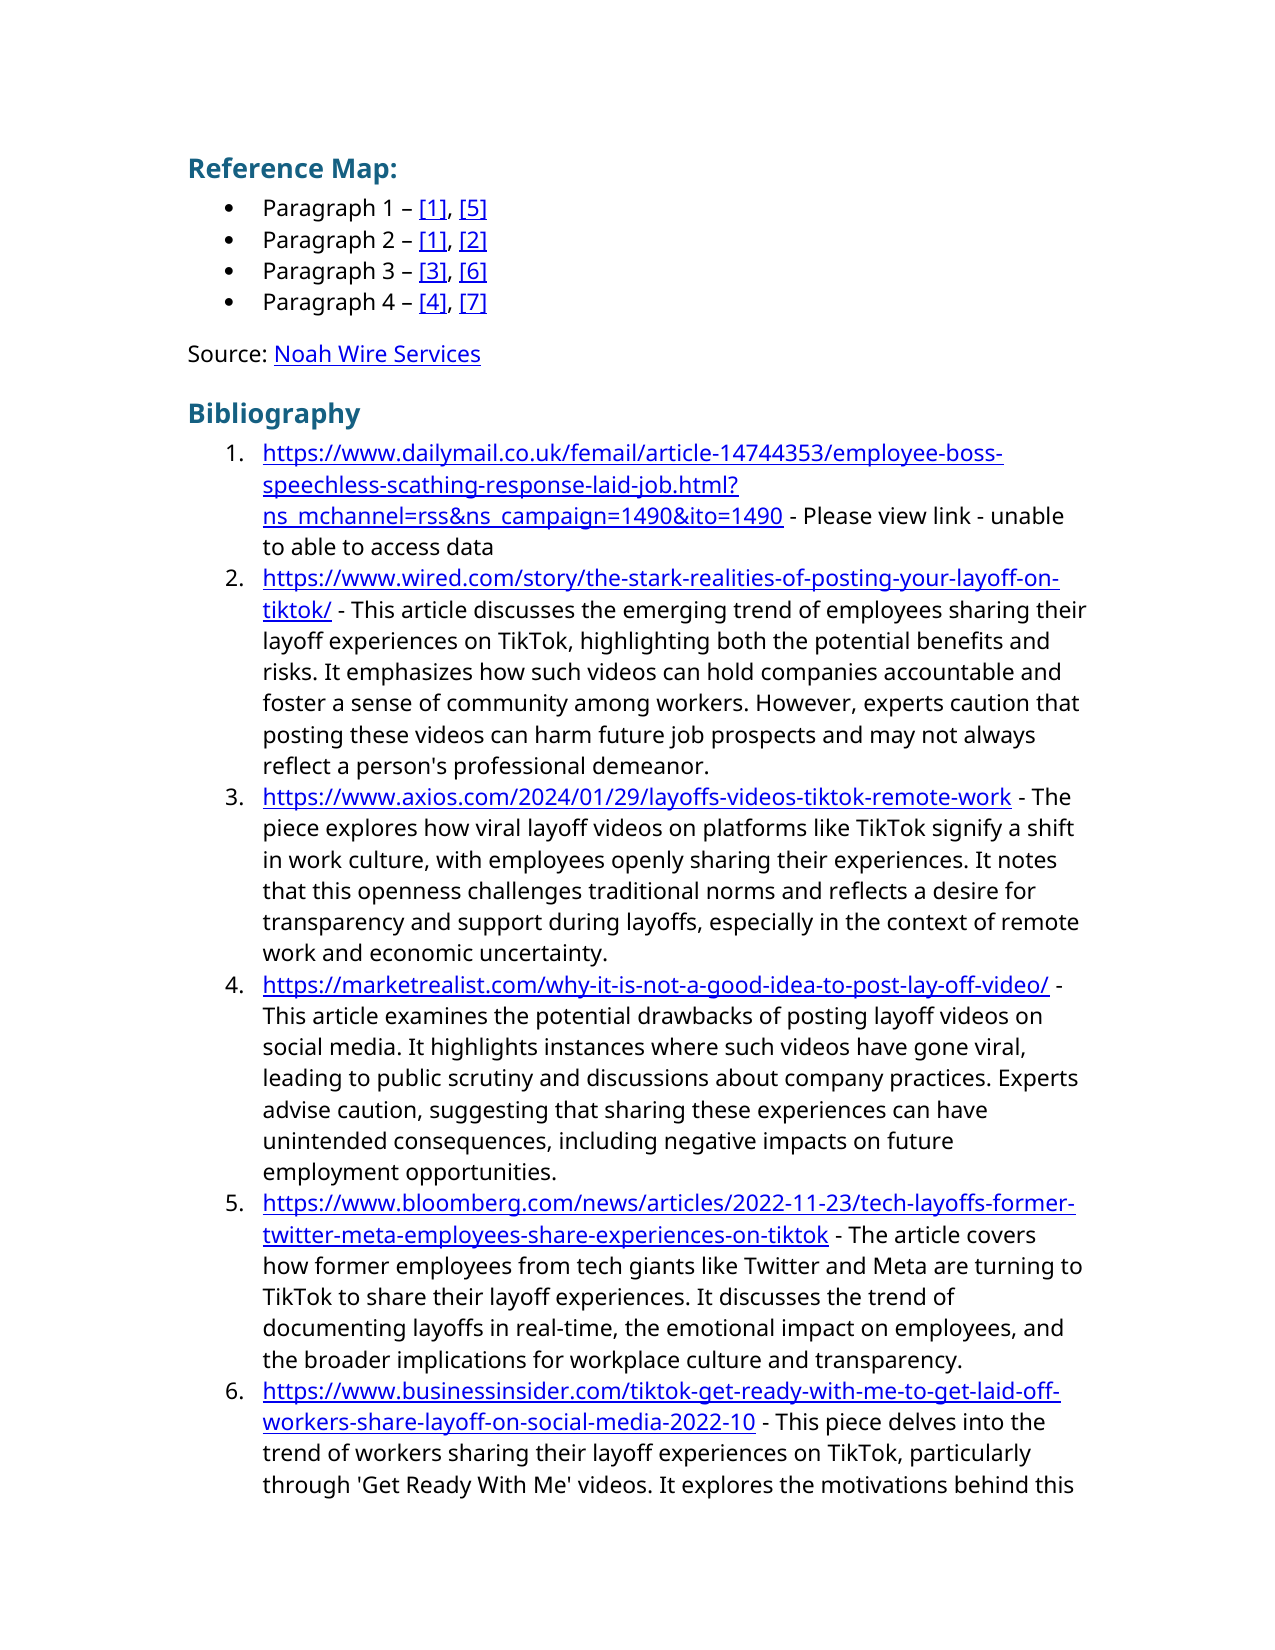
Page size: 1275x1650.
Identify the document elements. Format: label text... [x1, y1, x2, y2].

subtitle Reference Map: [187, 150, 1087, 187]
list https://www.wired.com/story/the-stark-realities-of-posting-your-layoff-on-tiktok/ - This article discusses the emerging trend of employees sharing their layoff experiences on TikTok, highlighting both the potential benefits and risks. It emphasizes how such videos can hold companies accountable and foster a sense of community among workers. However, experts caution that posting these videos can harm future job prospects and may not always reflect a person's professional demeanor. [225, 562, 1087, 781]
list https://www.axios.com/2024/01/29/layoffs-videos-tiktok-remote-work - The piece explores how viral layoff videos on platforms like TikTok signify a shift in work culture, with employees openly sharing their experiences. It notes that this openness challenges traditional norms and reflects a desire for transparency and support during layoffs, especially in the context of remote work and economic uncertainty. [225, 781, 1087, 969]
text Source: Noah Wire Services [187, 338, 1087, 369]
subtitle Bibliography [187, 395, 1087, 432]
list Paragraph 3 – [3], [6] [225, 255, 1087, 286]
list Paragraph 2 – [1], [2] [225, 224, 1087, 255]
list Paragraph 4 – [4], [7] [225, 286, 1087, 317]
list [225, 1375, 1087, 1500]
list Paragraph 1 – [1], [5] [225, 192, 1087, 224]
list https://marketrealist.com/why-it-is-not-a-good-idea-to-post-lay-off-video/ - This article examines the potential drawbacks of posting layoff videos on social media. It highlights instances where such videos have gone viral, leading to public scrutiny and discussions about company practices. Experts advise caution, suggesting that sharing these experiences can have unintended consequences, including negative impacts on future employment opportunities. [225, 969, 1087, 1187]
list https://www.bloomberg.com/news/articles/2022-11-23/tech-layoffs-former-twitter-meta-employees-share-experiences-on-tiktok - The article covers how former employees from tech giants like Twitter and Meta are turning to TikTok to share their layoff experiences. It discusses the trend of documenting layoffs in real-time, the emotional impact on employees, and the broader implications for workplace culture and transparency. [225, 1187, 1087, 1375]
list https://www.dailymail.co.uk/femail/article-14744353/employee-boss-speechless-scathing-response-laid-job.html?ns_mchannel=rss&ns_campaign=1490&ito=1490 - Please view link - unable to able to access data [225, 437, 1087, 562]
